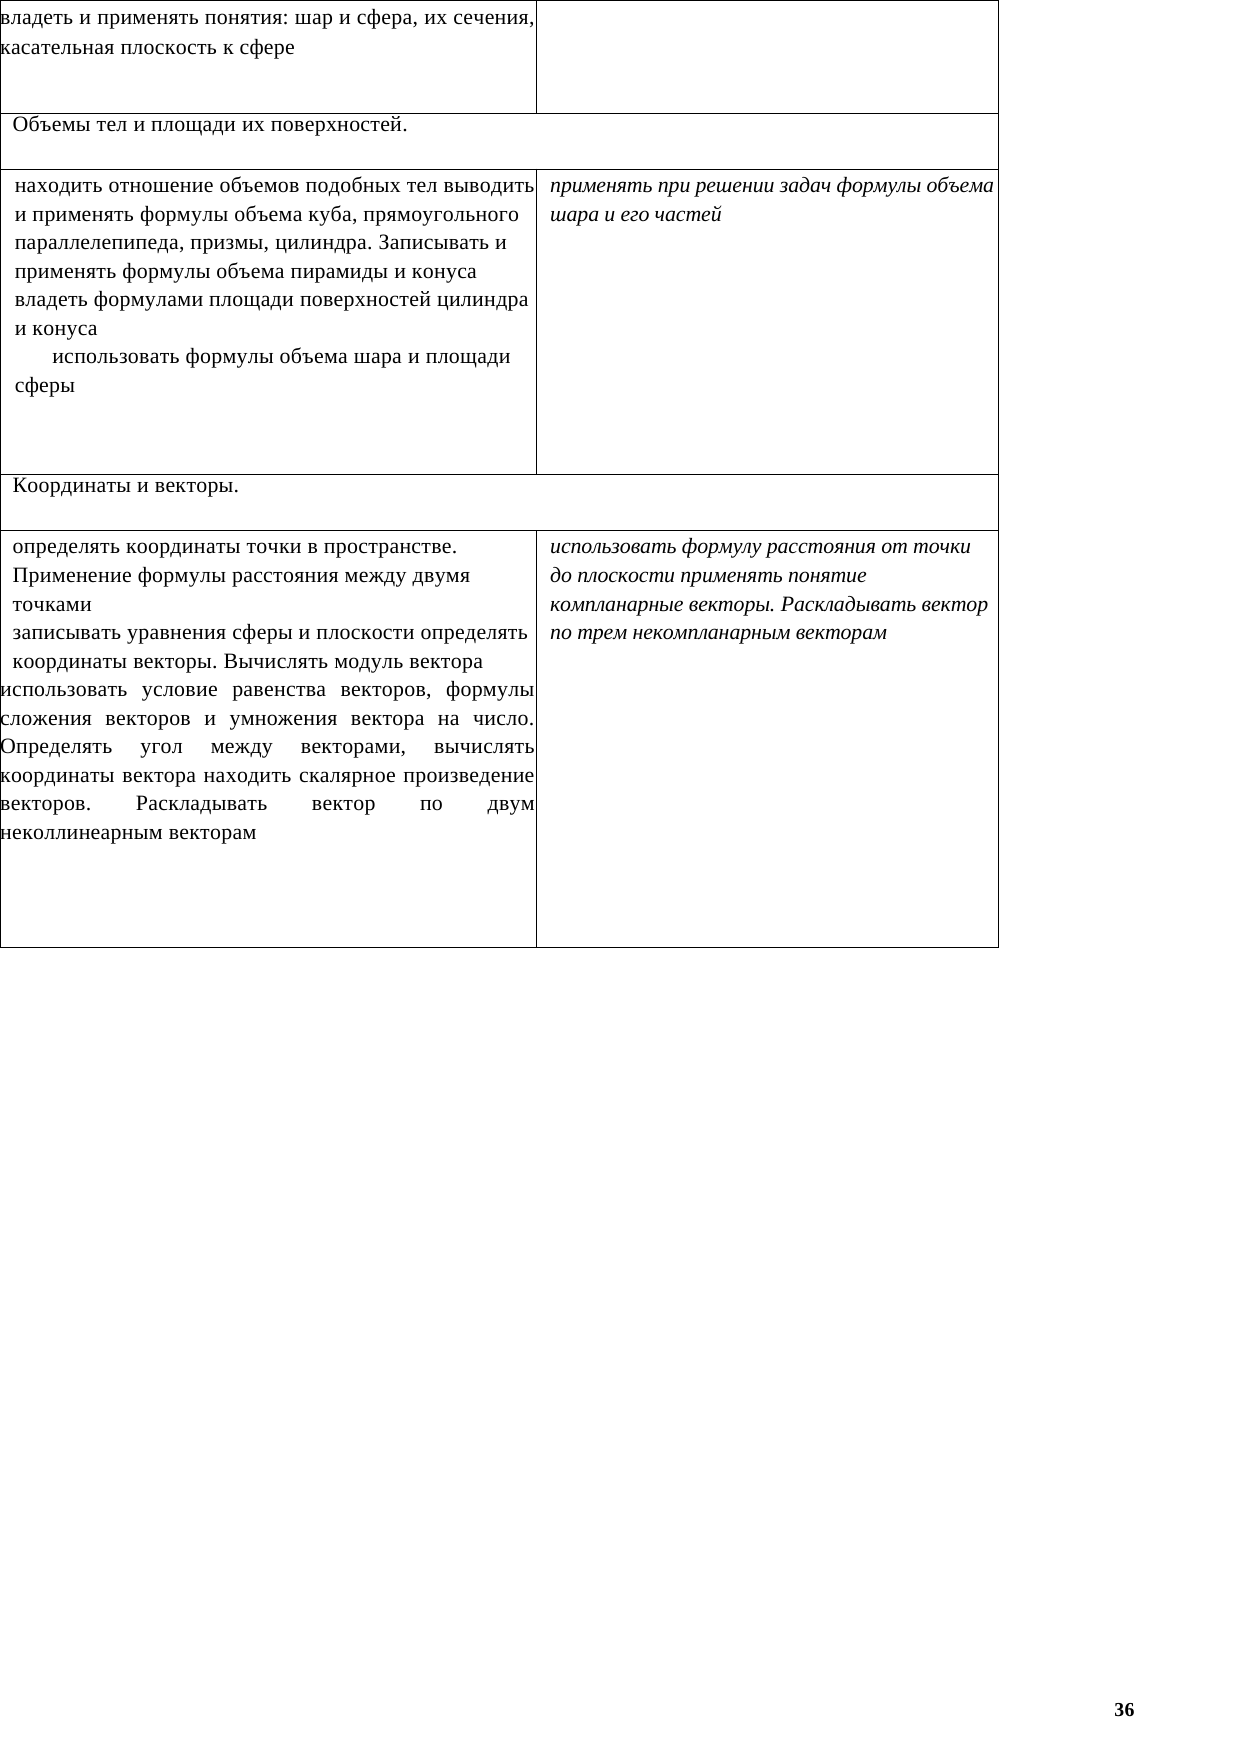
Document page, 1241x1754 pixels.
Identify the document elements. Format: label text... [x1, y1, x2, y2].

table_cell находить отношение объемов подобных тел выводить и применять формулы объема куба, прямоугольного параллелепипеда, призмы, цилиндра. Записывать и применять формулы объема пирамиды и конуса владеть формулами площади поверхностей цилиндра и конуса использовать формулы объема шара и площади сферы [1, 170, 536, 474]
table_cell использовать формулу расстояния от точки до плоскости применять понятие компланарные векторы. Раскладывать вектор по трем некомпланарным векторам [537, 531, 998, 947]
table_cell применять при решении задач формулы объема шара и его частей [537, 170, 998, 474]
table_cell определять координаты точки в пространстве. Применение формулы расстояния между двумя точками записывать уравнения сферы и плоскости определять координаты векторы. Вычислять модуль вектора использовать условие равенства векторов, формулы сложения векторов и умножения вектора на число. Определять угол между векторами, вычислять координаты вектора находить скалярное произведение векторов. Раскладывать вектор по двум неколлинеарным векторам [1, 531, 536, 947]
text 36 [1114, 1701, 1134, 1721]
table_cell Объемы тел и площади их поверхностей. [1, 114, 998, 168]
table_cell Координаты и векторы. [1, 475, 998, 530]
table_header [537, 1, 998, 112]
table_header владеть и применять понятия: шар и сфера, их сечения, касательная плоскость к сфере [1, 1, 536, 112]
